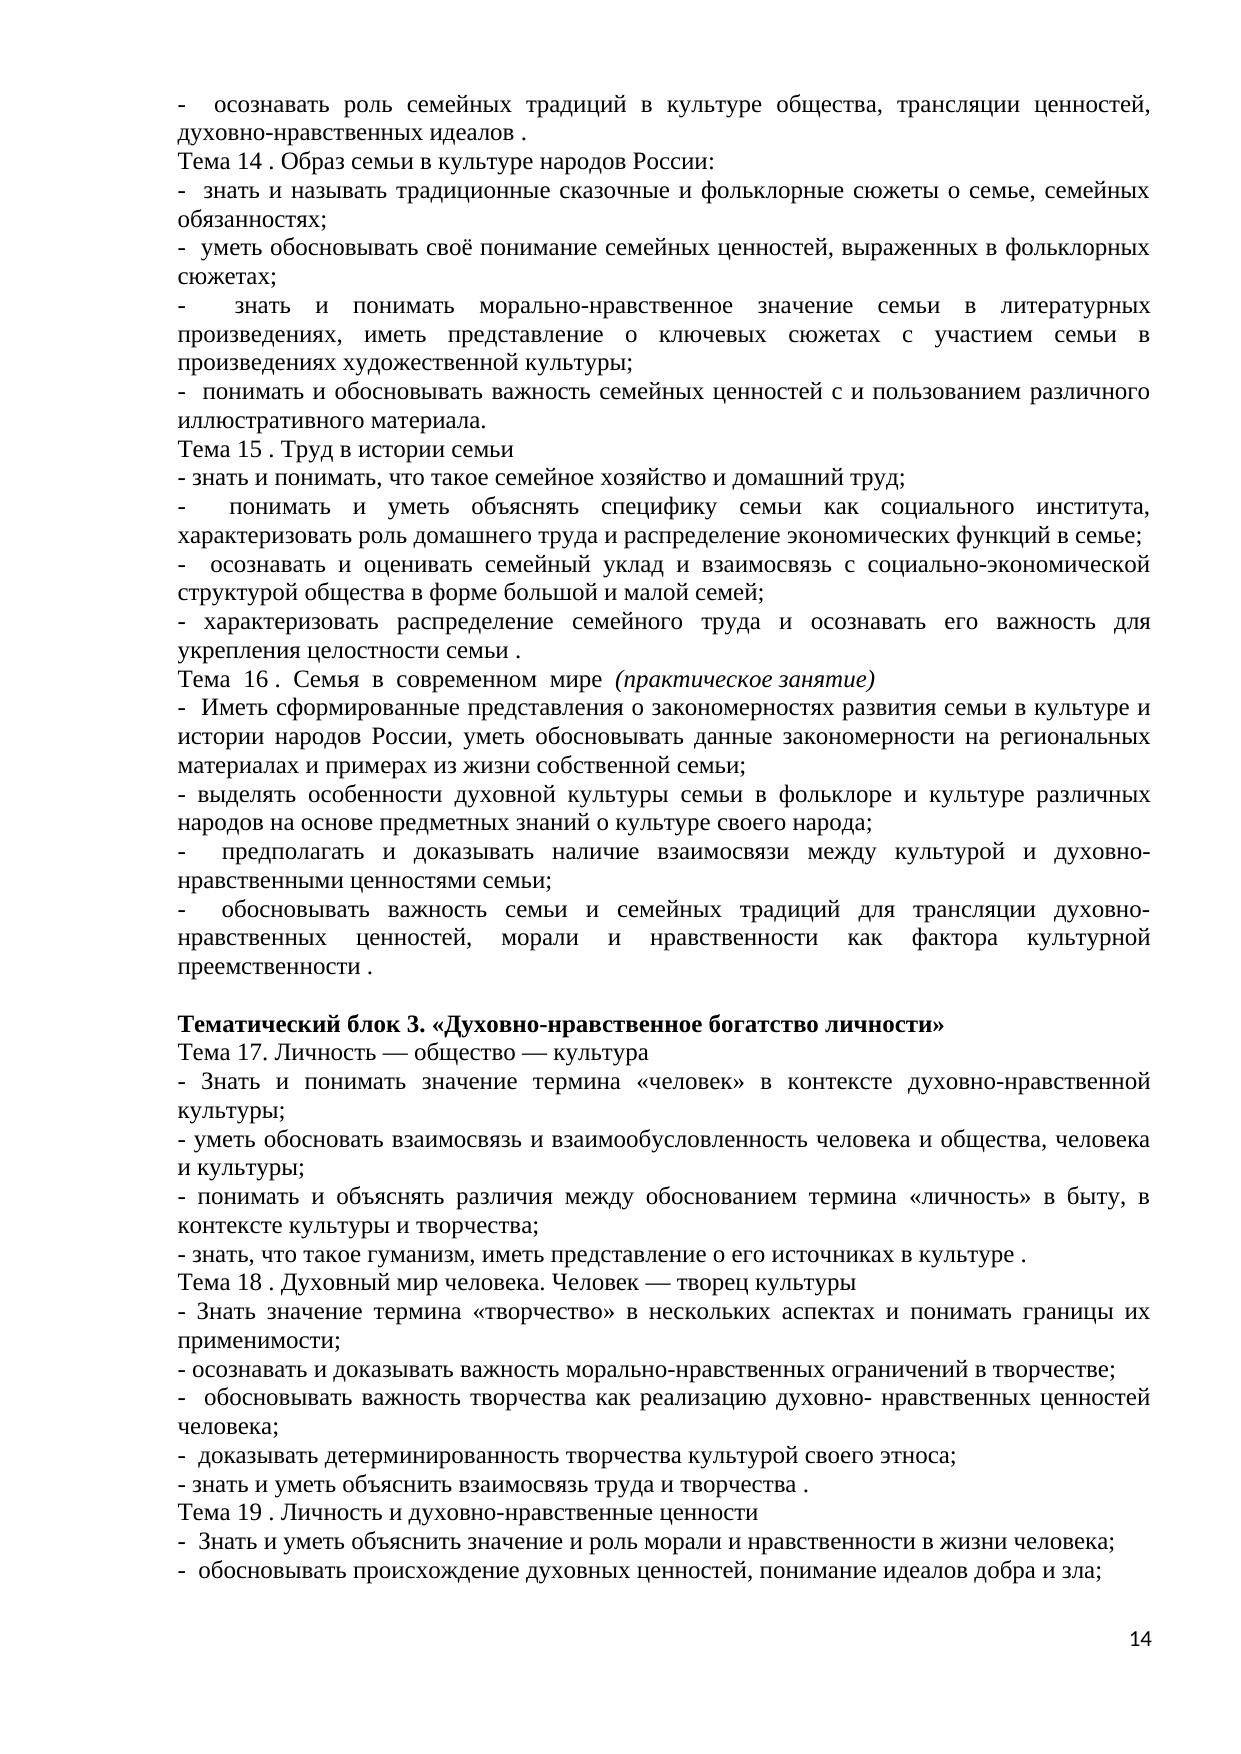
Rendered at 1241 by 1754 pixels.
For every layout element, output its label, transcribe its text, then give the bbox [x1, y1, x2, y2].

text - уметь обосновать взаимосвязь и взаимообусловленность человека и общества, человека и культуры; [177, 1124, 1152, 1181]
text - знать, что такое гуманизм, иметь представление о его источниках в культуре . [177, 1239, 1152, 1267]
text Тематический блок 3. «Духовно-нравственное богатство личности» [177, 1009, 1152, 1037]
text - Иметь сформированные представления о закономерностях развития семьи в культуре и истории народов России, уметь обосновывать данные закономерности на региональных материалах и примерах из жизни собственной семьи; [177, 692, 1152, 779]
text - Знать значение термина «творчество» в нескольких аспектах и понимать границы их применимости; [177, 1296, 1152, 1354]
text - понимать и уметь объяснять специфику семьи как социального института, характеризовать роль домашнего труда и распределение экономических функций в семье; [177, 491, 1152, 549]
text - Знать и понимать значение термина «человек» в контексте духовно-нравственной культуры; [177, 1066, 1152, 1124]
text - доказывать детерминированность творчества культурой своего этноса; [177, 1440, 1152, 1469]
text - выделять особенности духовной культуры семьи в фольклоре и культуре различных народов на основе предметных знаний о культуре своего народа; [177, 779, 1152, 836]
text - обосновывать важность творчества как реализацию духовно- нравственных ценностей человека; [177, 1382, 1152, 1440]
text Тема 19 . Личность и духовно-нравственные ценности [177, 1497, 1152, 1526]
text - осознавать и доказывать важность морально-нравственных ограничений в творчестве; [177, 1354, 1152, 1382]
text - осознавать и оценивать семейный уклад и взаимосвязь с социально-экономической структурой общества в форме большой и малой семей; [177, 549, 1152, 606]
text Тема 16 . Семья в современном мире (практическое занятие) [177, 664, 1152, 692]
text - обосновывать происхождение духовных ценностей, понимание идеалов добра и зла; [177, 1555, 1152, 1584]
text - Знать и уметь объяснить значение и роль морали и нравственности в жизни человека; [177, 1526, 1152, 1555]
text - понимать и обосновывать важность семейных ценностей с и пользованием различного иллюстративного материала. [177, 376, 1152, 434]
text - предполагать и доказывать наличие взаимосвязи между культурой и духовно-нравственными ценностями семьи; [177, 836, 1152, 894]
text - характеризовать распределение семейного труда и осознавать его важность для укрепления целостности семьи . [177, 606, 1152, 664]
text Тема 15 . Труд в истории семьи [177, 434, 1152, 462]
text - обосновывать важность семьи и семейных традиций для трансляции духовно-нравственных ценностей, морали и нравственности как фактора культурной преемственности . [177, 894, 1152, 980]
text - уметь обосновывать своё понимание семейных ценностей, выраженных в фольклорных сюжетах; [177, 232, 1152, 290]
text - понимать и объяснять различия между обоснованием термина «личность» в быту, в контексте культуры и творчества; [177, 1181, 1152, 1239]
text - знать и понимать, что такое семейное хозяйство и домашний труд; [177, 462, 1152, 491]
text - осознавать роль семейных традиций в культуре общества, трансляции ценностей, духовно-нравственных идеалов . [177, 89, 1152, 146]
text Тема 14 . Образ семьи в культуре народов России: [177, 146, 1152, 175]
text - знать и уметь объяснить взаимосвязь труда и творчества . [177, 1469, 1152, 1497]
text - знать и понимать морально-нравственное значение семьи в литературных произведениях, иметь представление о ключевых сюжетах с участием семьи в произведениях художественной культуры; [177, 290, 1152, 376]
text Тема 17. Личность — общество — культура [177, 1037, 1152, 1066]
text - знать и называть традиционные сказочные и фольклорные сюжеты о семье, семейных обязанностях; [177, 175, 1152, 232]
text Тема 18 . Духовный мир человека. Человек — творец культуры [177, 1267, 1152, 1296]
